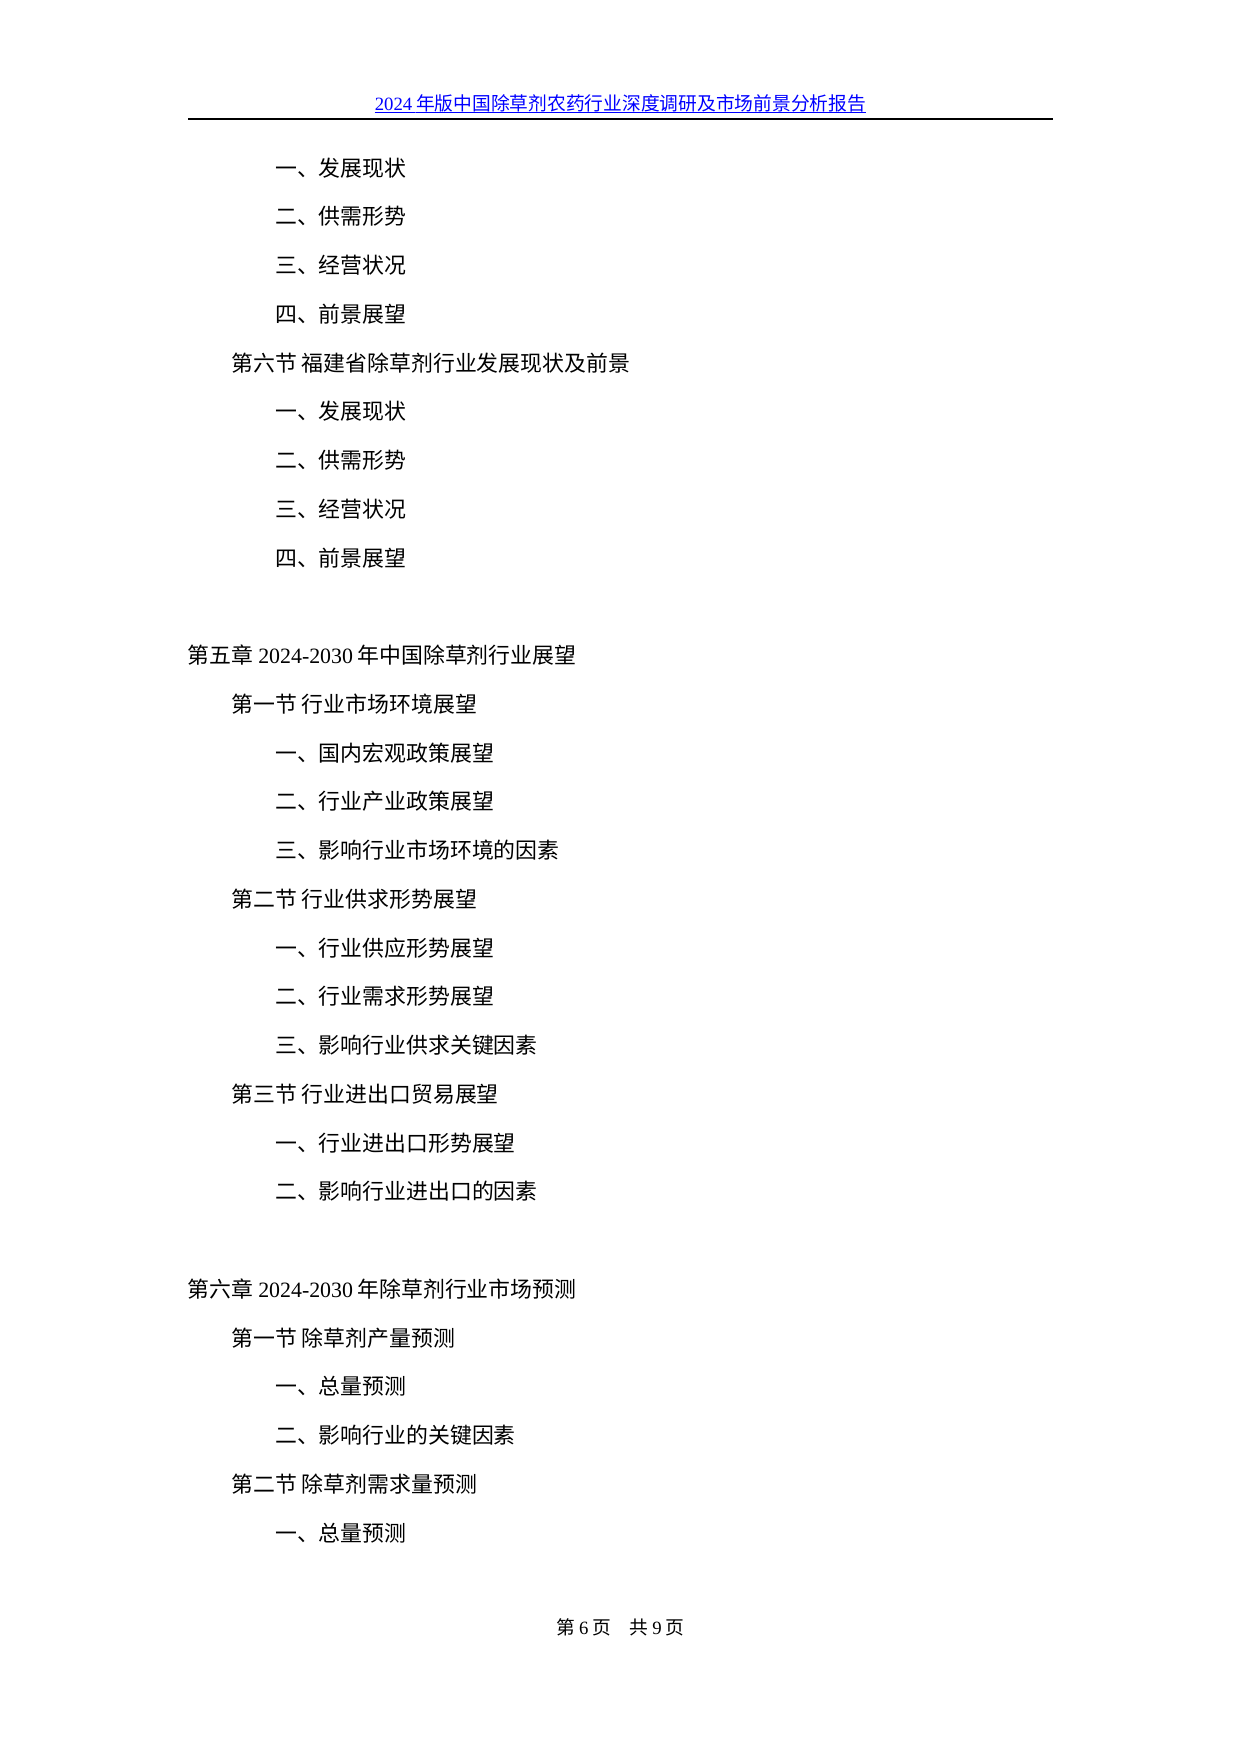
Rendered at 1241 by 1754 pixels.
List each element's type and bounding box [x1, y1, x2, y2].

text [187, 150, 1053, 1548]
